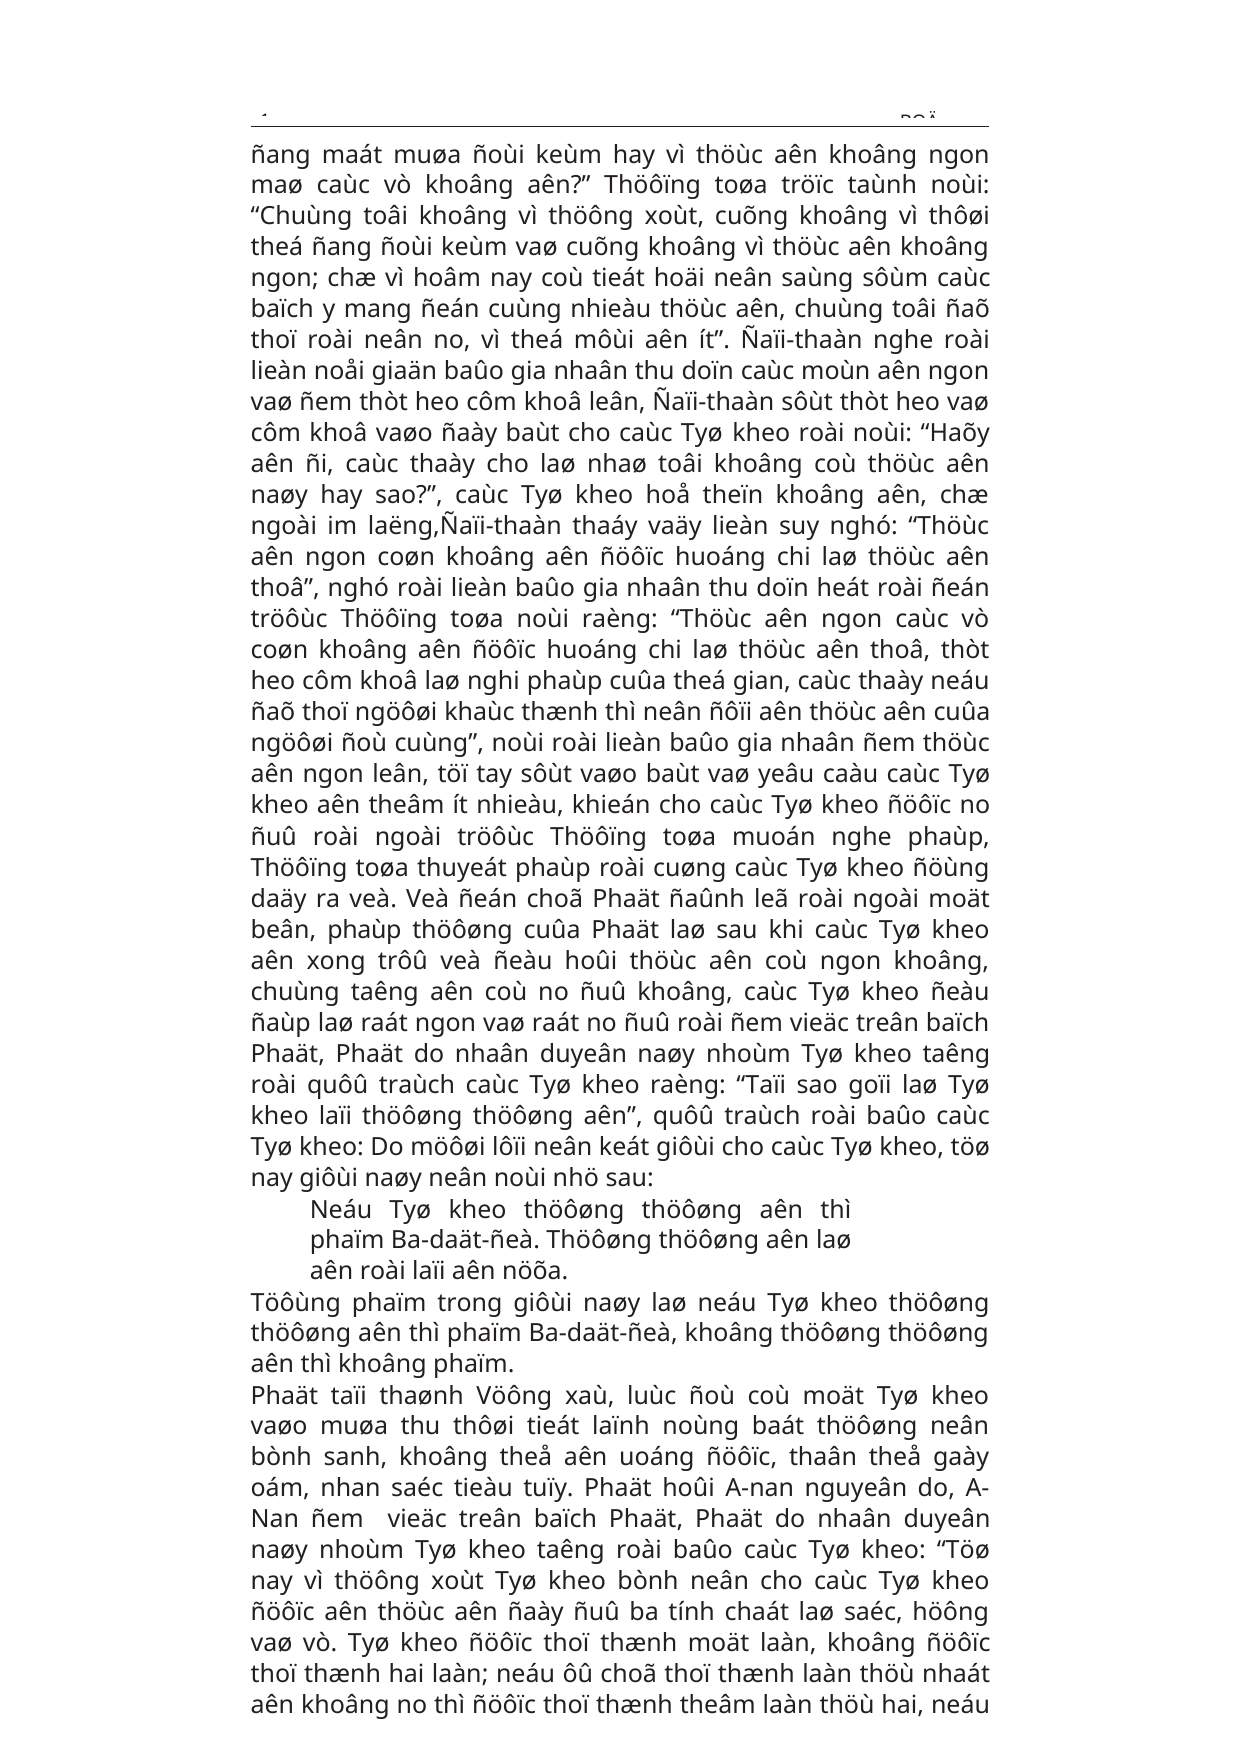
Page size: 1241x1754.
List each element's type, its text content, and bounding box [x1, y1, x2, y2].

text ñang maát muøa ñoùi keùm hay vì thöùc aên khoâng ngon maø caùc vò khoâng aên?” Thöôïng toøa tröïc taùnh noùi: “Chuùng toâi khoâng vì thöông xoùt, cuõng khoâng vì thôøi theá ñang ñoùi keùm vaø cuõng khoâng vì thöùc aên khoâng ngon; chæ vì hoâm nay coù tieát hoäi neân saùng sôùm caùc baïch y mang ñeán cuùng nhieàu thöùc aên, chuùng toâi ñaõ thoï roài neân no, vì theá môùi aên ít”. Ñaïi-thaàn nghe roài lieàn noåi giaän baûo gia nhaân thu doïn caùc moùn aên ngon vaø ñem thòt heo côm khoâ leân, Ñaïi-thaàn sôùt thòt heo vaø côm khoâ vaøo ñaày baùt cho caùc Tyø kheo roài noùi: “Haõy aên ñi, caùc thaày cho laø nhaø toâi khoâng coù thöùc aên naøy hay sao?”, caùc Tyø kheo hoå theïn khoâng aên, chæ ngoài im laëng,Ñaïi-thaàn thaáy vaäy lieàn suy nghó: “Thöùc aên ngon coøn khoâng aên ñöôïc huoáng chi laø thöùc aên thoâ”, nghó roài lieàn baûo gia nhaân thu doïn heát roài ñeán tröôùc Thöôïng toøa noùi raèng: “Thöùc aên ngon caùc vò coøn khoâng aên ñöôïc huoáng chi laø thöùc aên thoâ, thòt heo côm khoâ laø nghi phaùp cuûa theá gian, caùc thaày neáu ñaõ thoï ngöôøi khaùc thænh thì neân ñôïi aên thöùc aên cuûa ngöôøi ñoù cuùng”, noùi roài lieàn baûo gia nhaân ñem thöùc aên ngon leân, töï tay sôùt vaøo baùt vaø yeâu caàu caùc Tyø kheo aên theâm ít nhieàu, khieán cho caùc Tyø kheo ñöôïc no ñuû roài ngoài tröôùc Thöôïng toøa muoán nghe phaùp, Thöôïng toøa thuyeát phaùp roài cuøng caùc Tyø kheo ñöùng daäy ra veà. Veà ñeán choã Phaät ñaûnh leã roài ngoài moät beân, phaùp thöôøng cuûa Phaät laø sau khi caùc Tyø kheo aên xong trôû veà ñeàu hoûi thöùc aên coù ngon khoâng, chuùng taêng aên coù no ñuû khoâng, caùc Tyø kheo ñeàu ñaùp laø raát ngon vaø raát no ñuû roài ñem vieäc treân baïch Phaät, Phaät do nhaân duyeân naøy nhoùm Tyø kheo taêng roài quôû traùch caùc Tyø kheo raèng: “Taïi sao goïi laø Tyø kheo laïi thöôøng thöôøng aên”, quôû traùch roài baûo caùc Tyø kheo: Do möôøi lôïi neân keát giôùi cho caùc Tyø kheo, töø nay giôùi naøy neân noùi nhö sau: [250, 138, 990, 1194]
text Töôùng phaïm trong giôùi naøy laø neáu Tyø kheo thöôøng thöôøng aên thì phaïm Ba-daät-ñeà, khoâng thöôøng thöôøng aên thì khoâng phaïm. [250, 1287, 990, 1380]
text Neáu Tyø kheo thöôøng thöôøng aên thì phaïm Ba-daät-ñeà. Thöôøng thöôøng aên laø aên roài laïi aên nöõa. [309, 1194, 852, 1287]
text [250, 1380, 990, 1721]
